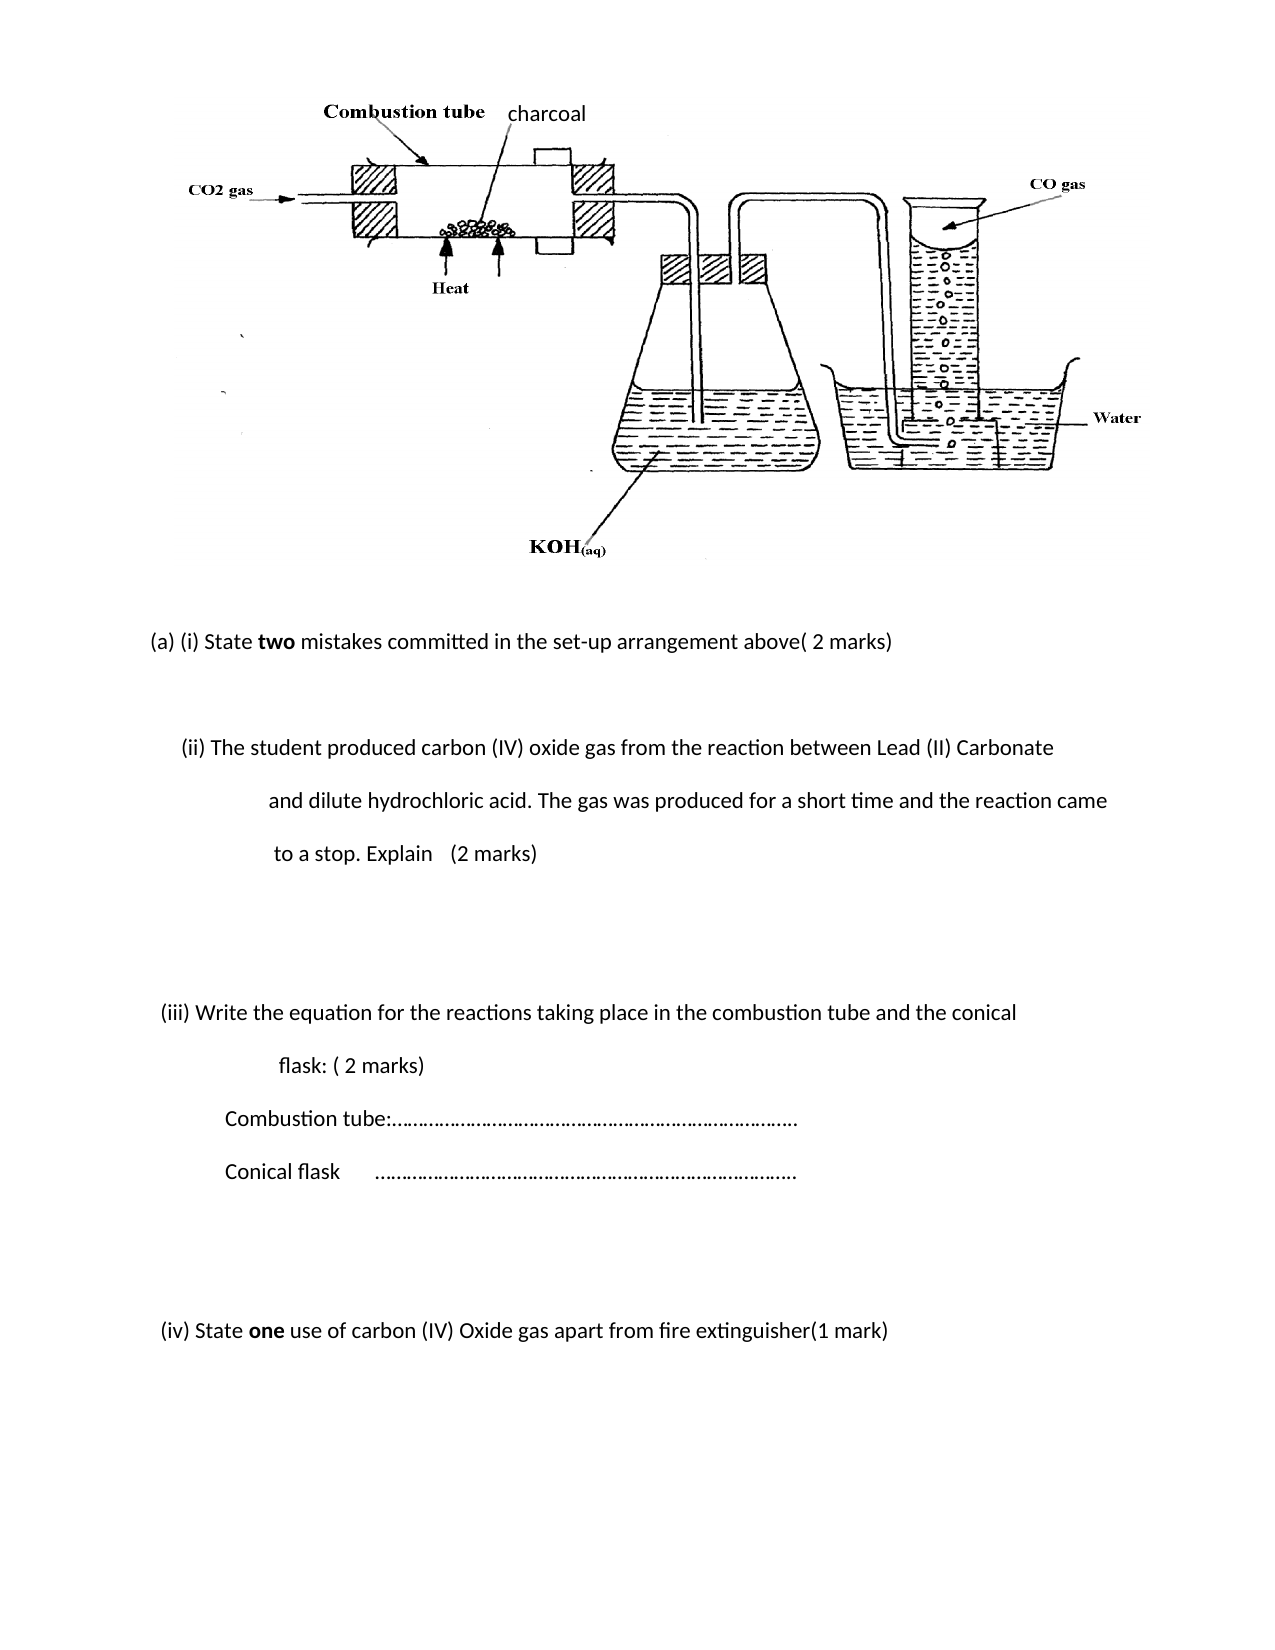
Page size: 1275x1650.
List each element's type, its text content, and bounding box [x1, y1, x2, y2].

picture [174, 91, 1150, 566]
text (iii) Write the equation for the reactions taking place in the combustion tube and the conical [150, 998, 1125, 1026]
text Combustion tube:………………………………………………………………….. [150, 1104, 1125, 1132]
text (iv) State one use of carbon (IV) Oxide gas apart from fire extinguisher(1 mark) [150, 1316, 1125, 1344]
text (ii) The student produced carbon (IV) oxide gas from the reaction between Lead (II) Carbonate [150, 733, 1125, 761]
text Conical flask …………………………………………………………………….. [150, 1157, 1125, 1185]
text to a stop. Explain (2 marks) [150, 839, 1125, 867]
text flask: ( 2 marks) [150, 1051, 1125, 1079]
text and dilute hydrochloric acid. The gas was produced for a short time and the reaction came [150, 786, 1125, 814]
text (a) (i) State two mistakes committed in the set-up arrangement above( 2 marks) [150, 627, 1125, 655]
